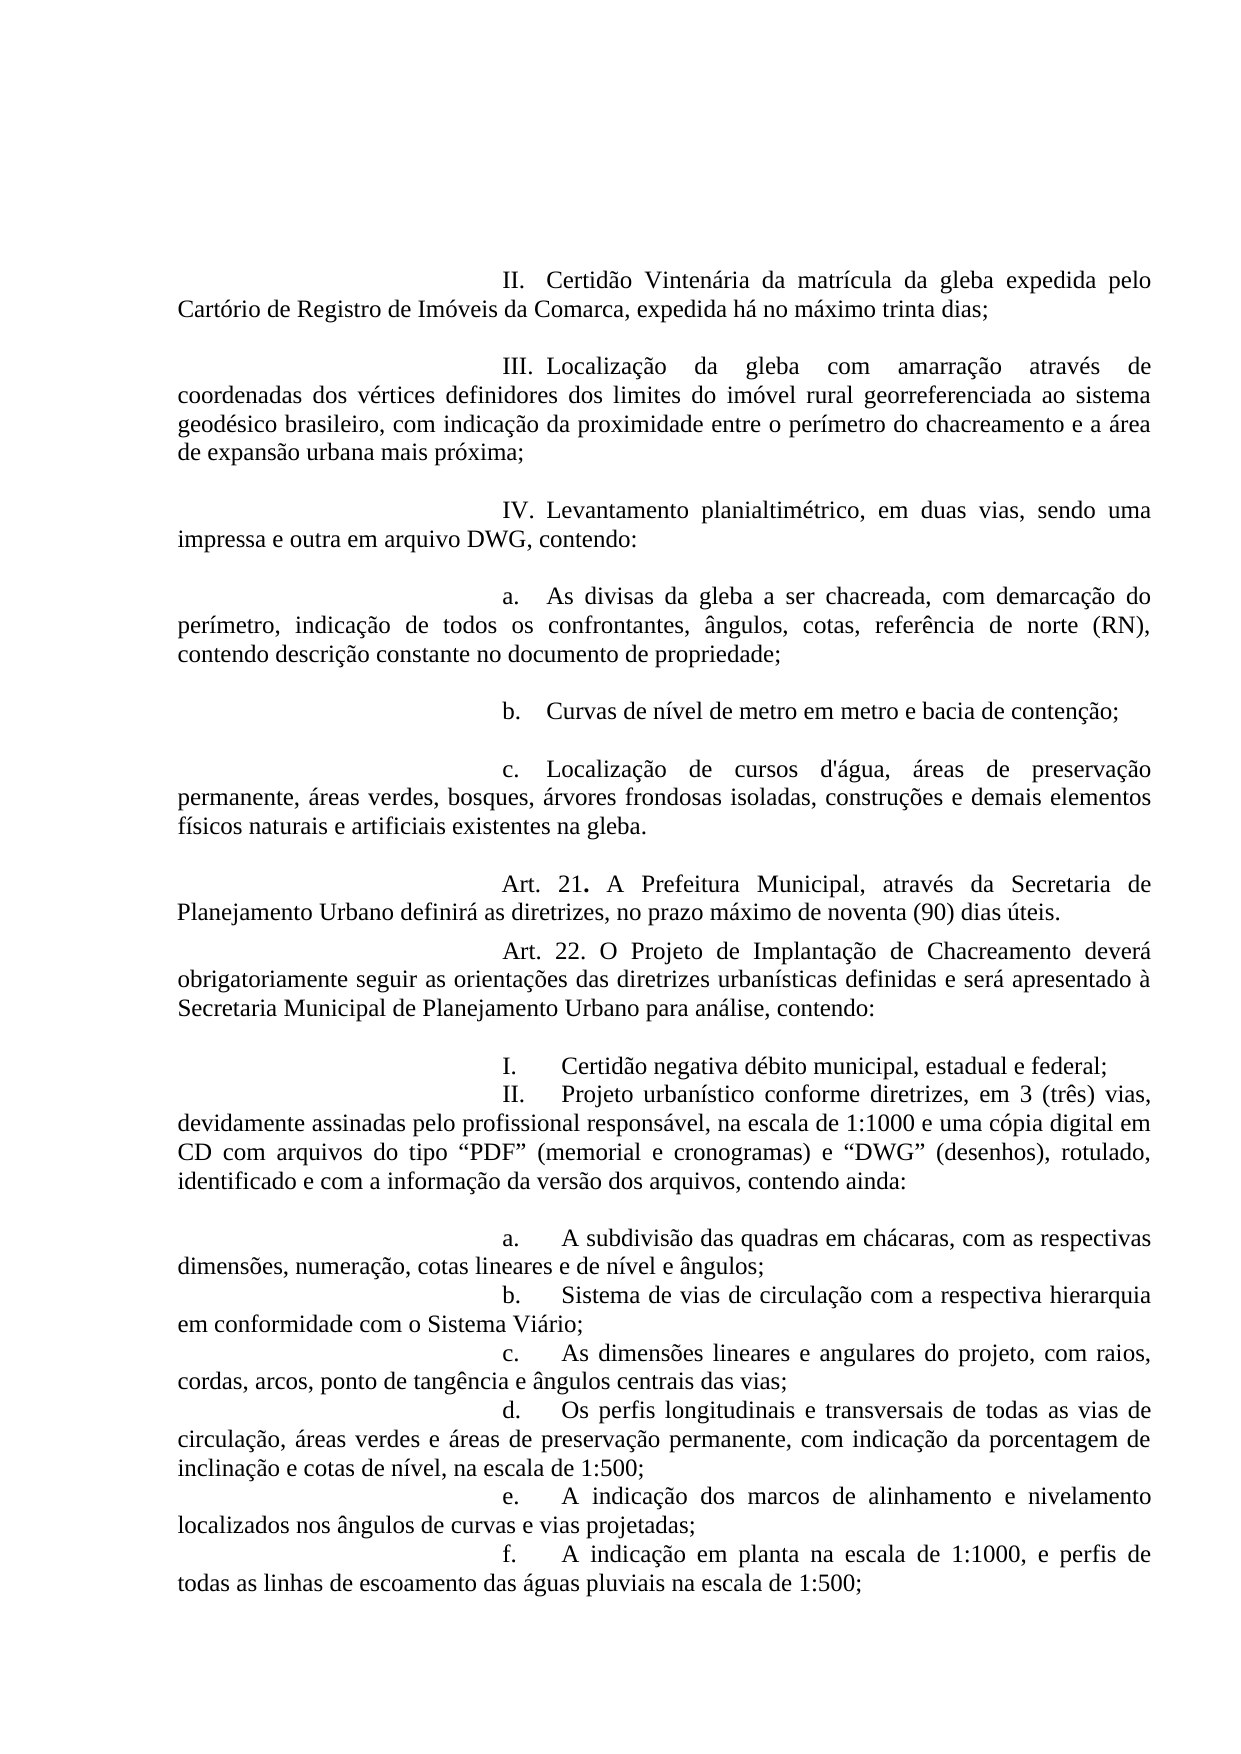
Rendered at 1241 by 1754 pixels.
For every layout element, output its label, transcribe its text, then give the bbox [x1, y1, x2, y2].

list Os perfis longitudinais e transversais de todas as vias de circulação, áreas verdes e áreas de preservação permanente, com indicação da porcentagem de inclinação e cotas de nível, na escala de 1:500; [177, 1395, 1152, 1481]
list Localização de cursos d'água, áreas de preservação permanente, áreas verdes, bosques, árvores frondosas isoladas, construções e demais elementos físicos naturais e artificiais existentes na gleba. [177, 754, 1152, 840]
list Sistema de vias de circulação com a respectiva hierarquia em conformidade com o Sistema Viário; [177, 1280, 1152, 1338]
list Curvas de nível de metro em metro e bacia de contenção; [177, 696, 1152, 725]
list As divisas da gleba a ser chacreada, com demarcação do perímetro, indicação de todos os confrontantes, ângulos, cotas, referência de norte (RN), contendo descrição constante no documento de propriedade; [177, 581, 1152, 667]
list Certidão negativa débito municipal, estadual e federal; [177, 1051, 1152, 1079]
text Art. 22. O Projeto de Implantação de Chacreamento deverá obrigatoriamente seguir as orientações das diretrizes urbanísticas definidas e será apresentado à Secretaria Municipal de Planejamento Urbano para análise, contendo: [177, 936, 1152, 1022]
list Projeto urbanístico conforme diretrizes, em 3 (três) vias, devidamente assinadas pelo profissional responsável, na escala de 1:1000 e uma cópia digital em CD com arquivos do tipo “PDF” (memorial e cronogramas) e “DWG” (desenhos), rotulado, identificado e com a informação da versão dos arquivos, contendo ainda: [177, 1079, 1152, 1194]
list Levantamento planialtimétrico, em duas vias, sendo uma impressa e outra em arquivo DWG, contendo: [177, 495, 1152, 552]
list A indicação dos marcos de alinhamento e nivelamento localizados nos ângulos de curvas e vias projetadas; [177, 1481, 1152, 1539]
list As dimensões lineares e angulares do projeto, com raios, cordas, arcos, ponto de tangência e ângulos centrais das vias; [177, 1338, 1152, 1395]
list Localização da gleba com amarração através de coordenadas dos vértices definidores dos limites do imóvel rural georreferenciada ao sistema geodésico brasileiro, com indicação da proximidade entre o perímetro do chacreamento e a área de expansão urbana mais próxima; [177, 351, 1152, 466]
text Art. 21. A Prefeitura Municipal, através da Secretaria de Planejamento Urbano definirá as diretrizes, no prazo máximo de noventa (90) dias úteis. [177, 869, 1152, 926]
list A subdivisão das quadras em chácaras, com as respectivas dimensões, numeração, cotas lineares e de nível e ângulos; [177, 1223, 1152, 1280]
list Certidão Vintenária da matrícula da gleba expedida pelo Cartório de Registro de Imóveis da Comarca, expedida há no máximo trinta dias; [177, 265, 1152, 322]
list A indicação em planta na escala de 1:1000, e perfis de todas as linhas de escoamento das águas pluviais na escala de 1:500; [177, 1539, 1152, 1596]
